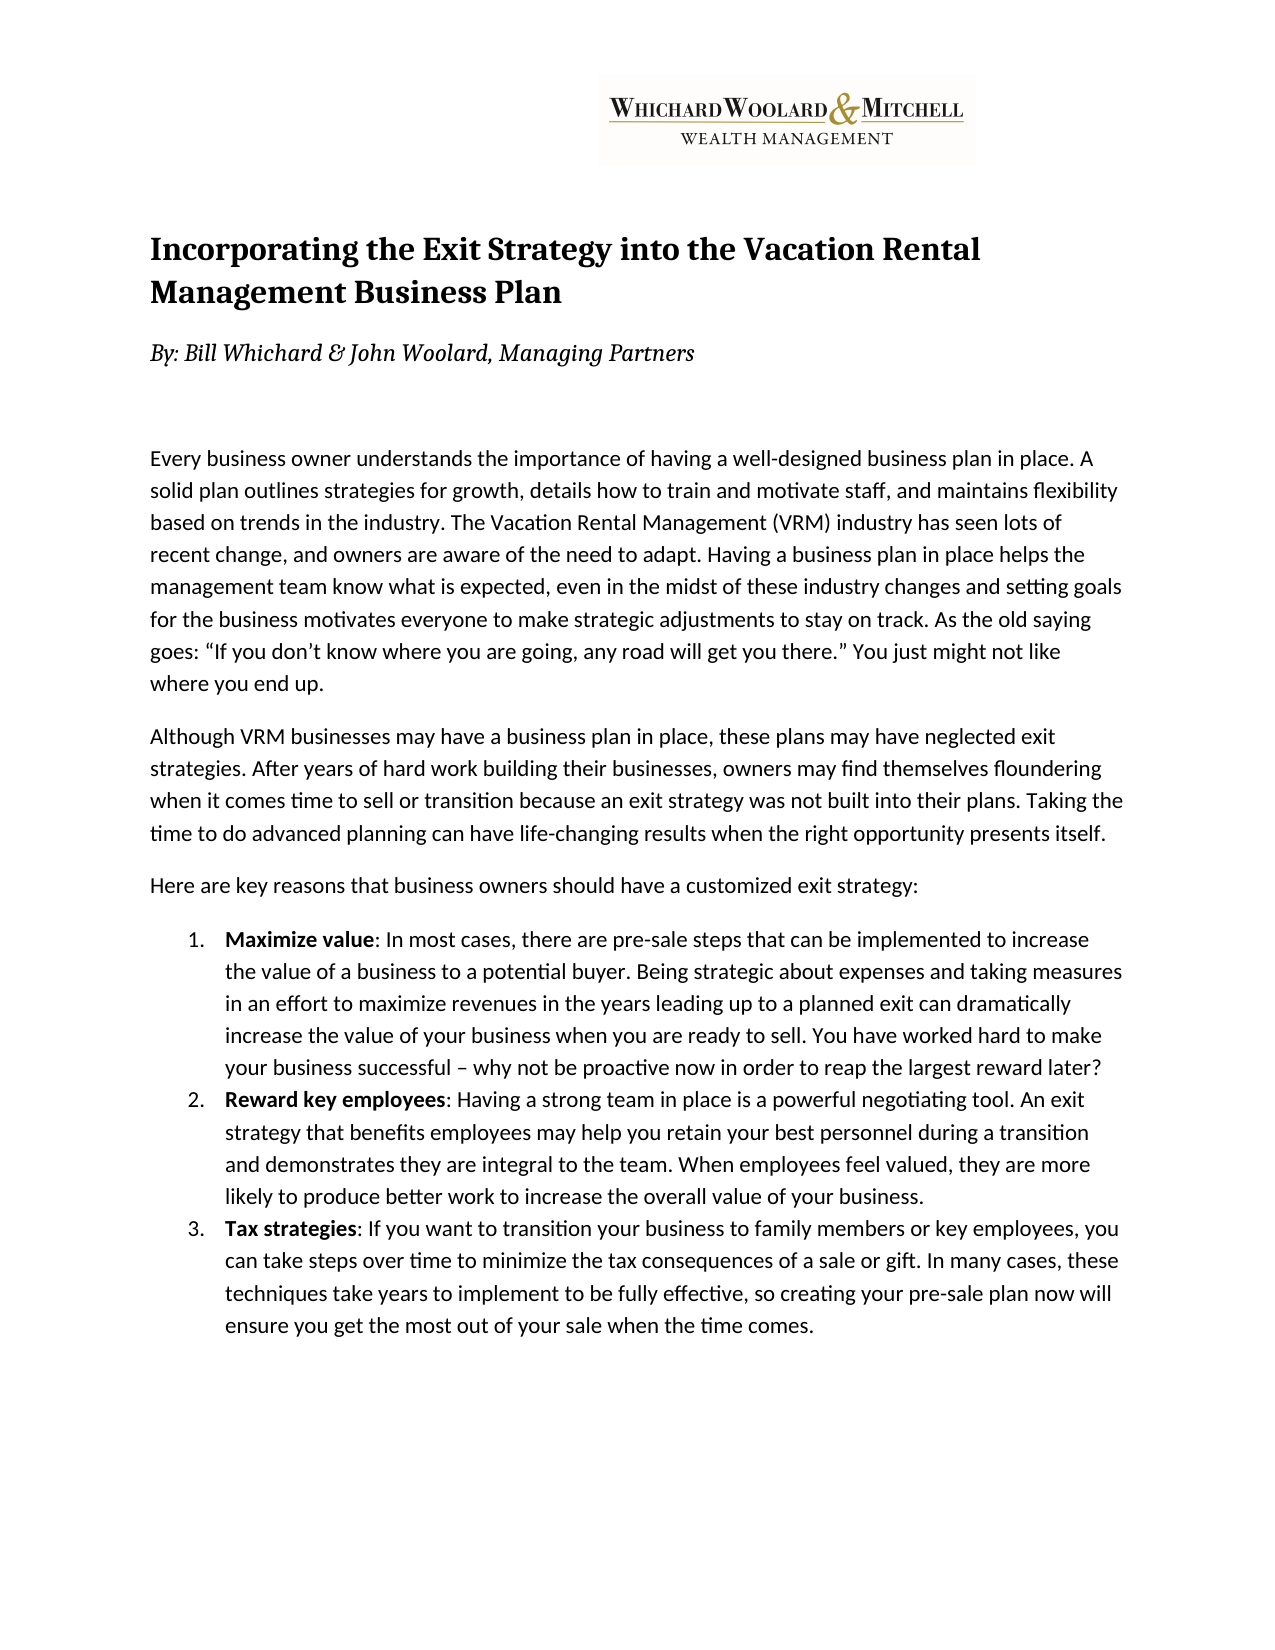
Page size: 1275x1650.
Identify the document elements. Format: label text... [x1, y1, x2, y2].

text By: Bill Whichard & John Woolard, Managing Partners [150, 339, 1125, 368]
text Although VRM businesses may have a business plan in place, these plans may have neglected exit strategies. After years of hard work building their businesses, owners may find themselves floundering when it comes time to sell or transition because an exit strategy was not built into their plans. Taking the time to do advanced planning can have life-changing results when the right opportunity presents itself. [150, 722, 1125, 847]
list Reward key employees: Having a strong team in place is a powerful negotiating tool. An exit strategy that benefits employees may help you retain your best personnel during a transition and demonstrates they are integral to the team. When employees feel valued, they are more likely to produce better work to increase the overall value of your business. [187, 1086, 1125, 1210]
text Incorporating the Exit Strategy into the Vacation Rental Management Business Plan [150, 230, 1125, 312]
picture [597, 75, 976, 165]
text Every business owner understands the importance of having a well-designed business plan in place. A solid plan outlines strategies for growth, details how to train and motivate staff, and maintains flexibility based on trends in the industry. The Vacation Rental Management (VRM) industry has seen lots of recent change, and owners are aware of the need to adapt. Having a business plan in place helps the management team know what is expected, even in the midst of these industry changes and setting goals for the business motivates everyone to make strategic adjustments to stay on track. As the old saying goes: “If you don’t know where you are going, any road will get you there.” You just might not like where you end up. [150, 444, 1125, 697]
list Tax strategies: If you want to transition your business to family members or key employees, you can take steps over time to minimize the tax consequences of a sale or gift. In many cases, these techniques take years to implement to be fully effective, so creating your pre-sale plan now will ensure you get the most out of your sale when the time comes. [187, 1214, 1125, 1339]
list Maximize value: In most cases, there are pre-sale steps that can be implemented to increase the value of a business to a potential buyer. Being strategic about expenses and taking measures in an effort to maximize revenues in the years leading up to a planned exit can dramatically increase the value of your business when you are ready to sell. You have worked hard to make your business successful – why not be proactive now in order to reap the largest reward later? [187, 925, 1125, 1081]
text Here are key reasons that business owners should have a customized exit strategy: [150, 872, 1125, 900]
